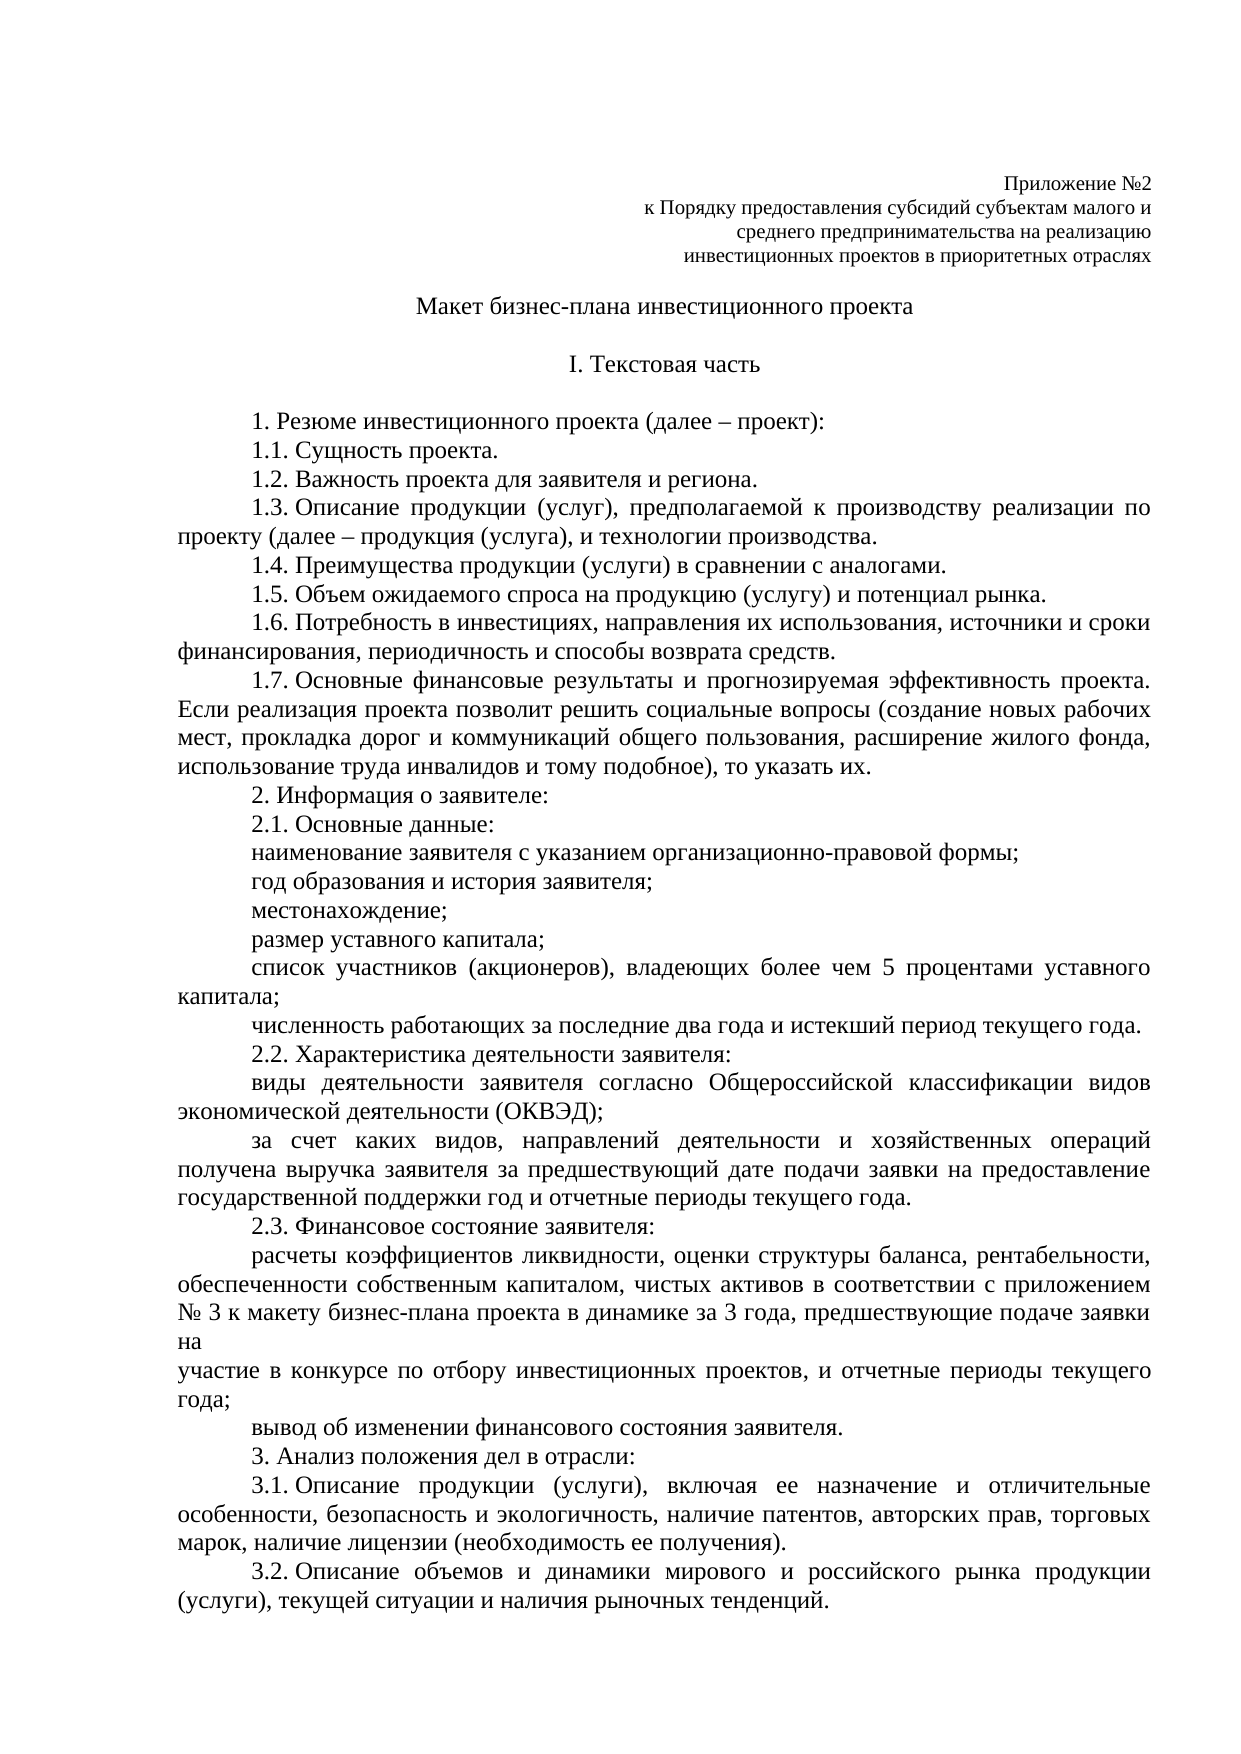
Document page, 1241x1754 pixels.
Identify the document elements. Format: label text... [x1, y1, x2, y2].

text 3. Анализ положения дел в отрасли: [177, 1441, 1152, 1470]
text I. Текстовая часть [177, 349, 1152, 377]
text 3.2. Описание объемов и динамики мирового и российского рынка продукции (услуги), текущей ситуации и наличия рыночных тенденций. [177, 1556, 1152, 1614]
text размер уставного капитала; [177, 924, 1152, 952]
text 2. Информация о заявителе: [177, 780, 1152, 809]
text местонахождение; [177, 895, 1152, 924]
text 2.2. Характеристика деятельности заявителя: [177, 1039, 1152, 1067]
text 1.7. Основные финансовые результаты и прогнозируемая эффективность проекта. Если реализация проекта позволит решить социальные вопросы (создание новых рабочих мест, прокладка дорог и коммуникаций общего пользования, расширение жилого фонда, использование труда инвалидов и тому подобное), то указать их. [177, 665, 1152, 780]
text наименование заявителя с указанием организационно-правовой формы; [177, 837, 1152, 866]
text 2.1. Основные данные: [177, 809, 1152, 837]
text 1.2. Важность проекта для заявителя и региона. [177, 464, 1152, 492]
text инвестиционных проектов в приоритетных отраслях [177, 243, 1152, 267]
text виды деятельности заявителя согласно Общероссийской классификации видов экономической деятельности (ОКВЭД); [177, 1067, 1152, 1125]
text за счет каких видов, направлений деятельности и хозяйственных операций получена выручка заявителя за предшествующий дате подачи заявки на предоставление государственной поддержки год и отчетные периоды текущего года. [177, 1125, 1152, 1211]
text 1.6. Потребность в инвестициях, направления их использования, источники и сроки финансирования, периодичность и способы возврата средств. [177, 607, 1152, 665]
text 1.4. Преимущества продукции (услуги) в сравнении с аналогами. [177, 550, 1152, 579]
text 1.1. Сущность проекта. [177, 435, 1152, 464]
text среднего предпринимательства на реализацию [177, 219, 1152, 243]
text 2.3. Финансовое состояние заявителя: [177, 1211, 1152, 1240]
text расчеты коэффициентов ликвидности, оценки структуры баланса, рентабельности, обеспеченности собственным капиталом, чистых активов в соответствии с приложением № 3 к макету бизнес-плана проекта в динамике за 3 года, предшествующие подаче заявки на участие в конкурсе по отбору инвестиционных проектов, и отчетные периоды текущего года; [177, 1240, 1152, 1412]
text 3.1. Описание продукции (услуги), включая ее назначение и отличительные особенности, безопасность и экологичность, наличие патентов, авторских прав, торговых марок, наличие лицензии (необходимость ее получения). [177, 1470, 1152, 1556]
text вывод об изменении финансового состояния заявителя. [177, 1412, 1152, 1441]
text Макет бизнес-плана инвестиционного проекта [177, 291, 1152, 320]
text численность работающих за последние два года и истекший период текущего года. [177, 1010, 1152, 1039]
text 1.3. Описание продукции (услуг), предполагаемой к производству реализации по проекту (далее – продукция (услуга), и технологии производства. [177, 492, 1152, 550]
text 1.5. Объем ожидаемого спроса на продукцию (услугу) и потенциал рынка. [177, 579, 1152, 607]
text 1. Резюме инвестиционного проекта (далее – проект): [177, 406, 1152, 435]
text год образования и история заявителя; [177, 866, 1152, 895]
text список участников (акционеров), владеющих более чем 5 процентами уставного капитала; [177, 952, 1152, 1010]
text к Порядку предоставления субсидий субъектам малого и [177, 195, 1152, 219]
text Приложение №2 [177, 171, 1152, 195]
